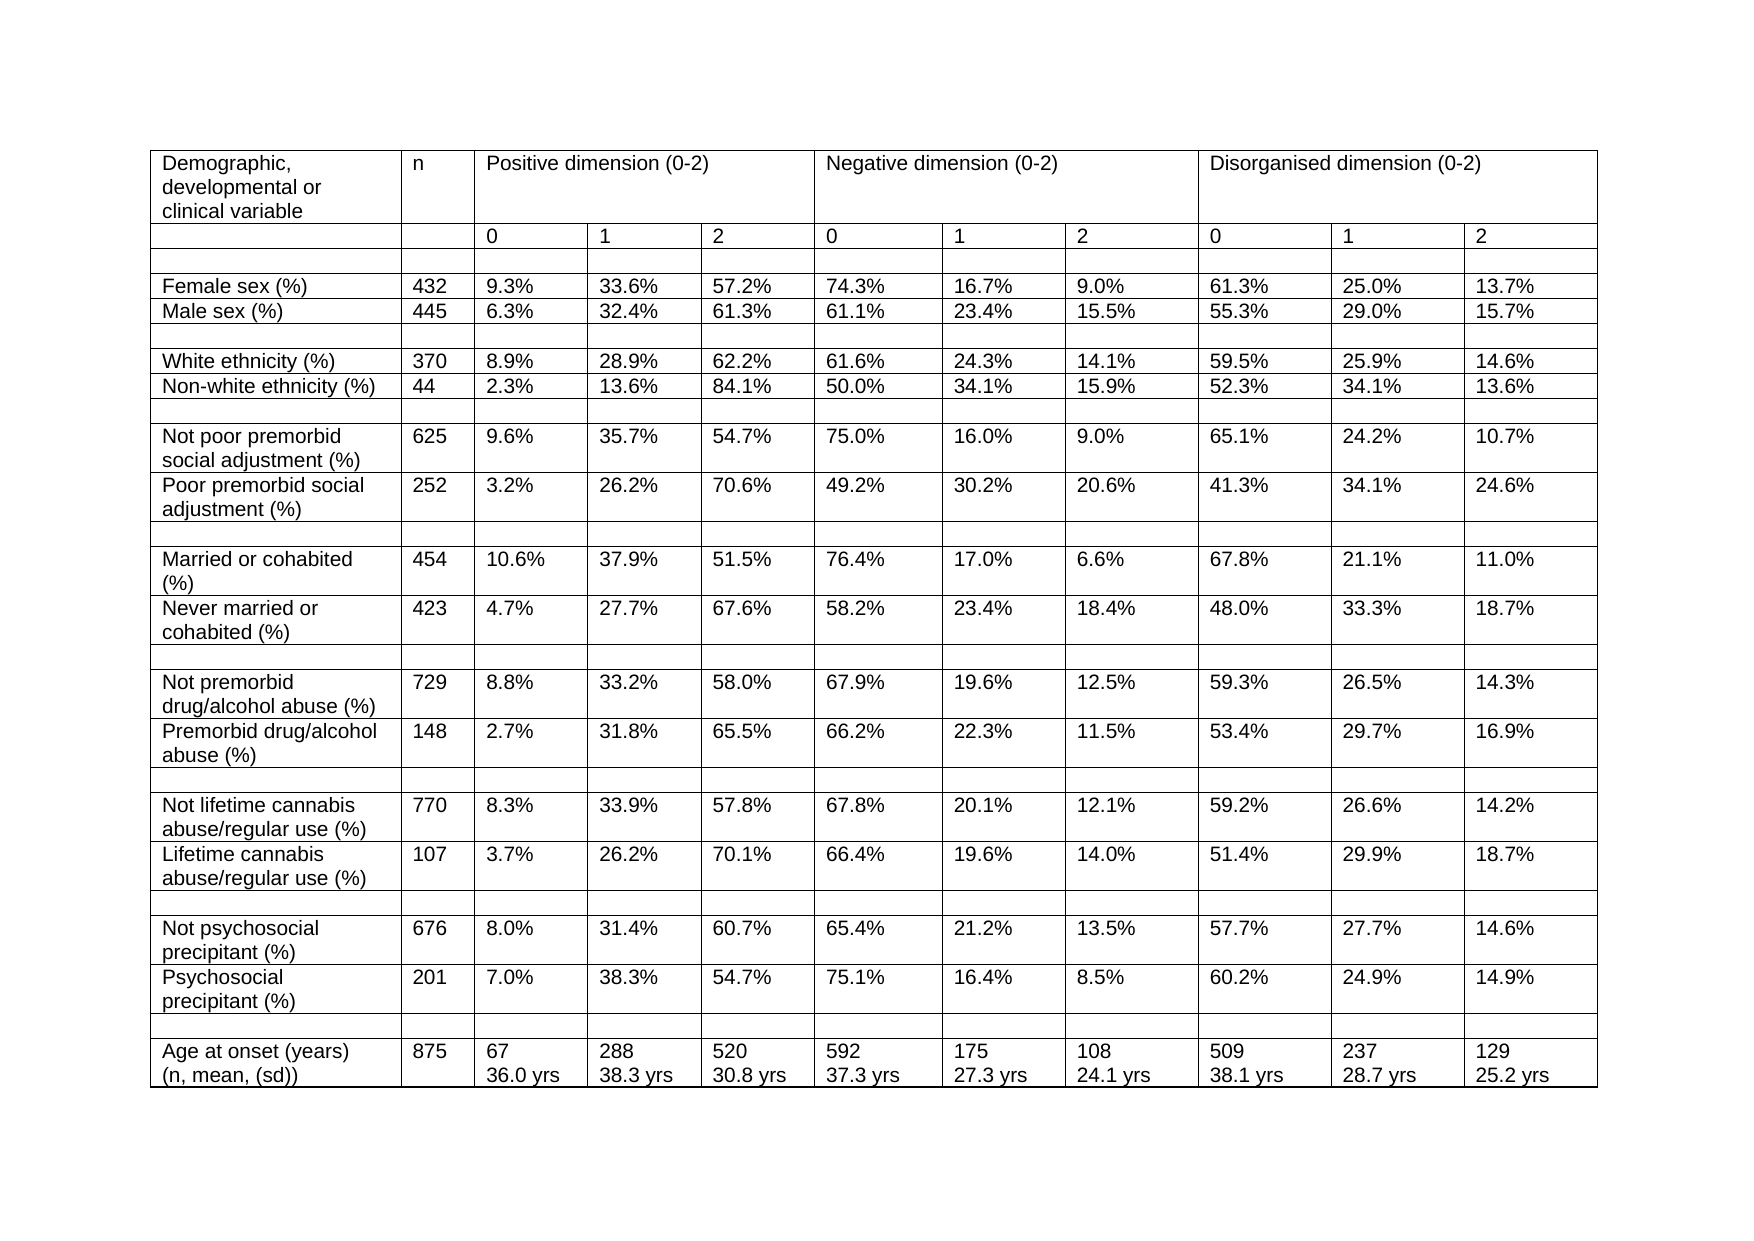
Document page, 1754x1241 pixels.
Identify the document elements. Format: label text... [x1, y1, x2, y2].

table_cell Negative dimension (0-2) [815, 151, 1198, 223]
table_cell 54.7% [702, 965, 814, 1012]
table_cell [1066, 324, 1198, 348]
table_cell 75.1% [815, 965, 942, 1012]
table_cell 509 38.1 yrs (20.6) [1199, 1039, 1331, 1086]
table_cell Not psychosocial precipitant (%) [151, 916, 401, 963]
table_cell 70.6% [702, 473, 814, 521]
table_cell 48.0% [1199, 596, 1331, 644]
table_cell 6.6% [1066, 547, 1198, 595]
table_cell 67.6% [702, 596, 814, 644]
table_cell 66.2% [815, 719, 942, 767]
table_cell 12.5% [1066, 670, 1198, 718]
table_cell 28.9% [588, 349, 701, 373]
table_cell 8.0% [475, 916, 587, 963]
table_cell 59.5% [1199, 349, 1331, 373]
table_cell [815, 324, 942, 348]
table_cell [1465, 1014, 1597, 1037]
table_cell 11.5% [1066, 719, 1198, 767]
table_cell [1199, 522, 1331, 546]
table_cell Female sex (%) [151, 274, 401, 298]
table_cell 23.4% [943, 299, 1065, 323]
table_cell 237 28.7 yrs (13.0) [1332, 1039, 1464, 1086]
table_cell 16.7% [943, 274, 1065, 298]
table_cell 17.0% [943, 547, 1065, 595]
table_cell Non-white ethnicity (%) [151, 374, 401, 398]
table_cell 8.5% [1066, 965, 1198, 1012]
table_cell 10.7% [1465, 424, 1597, 472]
table_cell [588, 645, 701, 669]
table_cell 60.7% [702, 916, 814, 963]
table_cell Demographic, developmental or clinical variable [151, 151, 401, 223]
table_cell [943, 891, 1065, 914]
table_cell [702, 645, 814, 669]
table_cell 520 30.8 yrs (16.3) [702, 1039, 814, 1086]
table_cell 67.9% [815, 670, 942, 718]
table_cell [1066, 768, 1198, 792]
table_cell 9.0% [1066, 424, 1198, 472]
table_cell [815, 249, 942, 273]
table_cell [1332, 1014, 1464, 1037]
table_cell 54.7% [702, 424, 814, 472]
table_cell 3.7% [475, 842, 587, 889]
table_cell 23.4% [943, 596, 1065, 644]
table_cell [151, 399, 401, 423]
table_cell [402, 249, 474, 273]
table_cell 32.4% [588, 299, 701, 323]
table_cell [151, 249, 401, 273]
table_cell [1465, 399, 1597, 423]
table_cell 16.0% [943, 424, 1065, 472]
table_cell 27.7% [1332, 916, 1464, 963]
table_cell 14.6% [1465, 349, 1597, 373]
table_cell 10.6% [475, 547, 587, 595]
table_cell 58.0% [702, 670, 814, 718]
table_cell [815, 891, 942, 914]
table_cell 52.3% [1199, 374, 1331, 398]
table_cell 1 [943, 224, 1065, 248]
table_cell 29.7% [1332, 719, 1464, 767]
table_cell 148 [402, 719, 474, 767]
table_cell 65.1% [1199, 424, 1331, 472]
table_cell 18.4% [1066, 596, 1198, 644]
table_cell 21.1% [1332, 547, 1464, 595]
table_cell 59.2% [1199, 793, 1331, 841]
table_cell 15.9% [1066, 374, 1198, 398]
table_cell 16.9% [1465, 719, 1597, 767]
table_cell [1465, 522, 1597, 546]
table_cell 74.3% [815, 274, 942, 298]
table_cell 34.1% [943, 374, 1065, 398]
table_cell [943, 768, 1065, 792]
table_cell [151, 1014, 401, 1037]
table_cell 38.3% [588, 965, 701, 1012]
table_cell 61.3% [1199, 274, 1331, 298]
table_cell [475, 768, 587, 792]
table_cell [1199, 1014, 1331, 1037]
table_cell 770 [402, 793, 474, 841]
table_cell [475, 249, 587, 273]
table_cell 33.6% [588, 274, 701, 298]
table_cell [702, 1014, 814, 1037]
table_cell 8.9% [475, 349, 587, 373]
table_cell 57.8% [702, 793, 814, 841]
table_cell 51.5% [702, 547, 814, 595]
table_cell Poor premorbid social adjustment (%) [151, 473, 401, 521]
table_cell 19.6% [943, 670, 1065, 718]
table_cell [1066, 645, 1198, 669]
table_cell [588, 1014, 701, 1037]
table_cell 19.6% [943, 842, 1065, 889]
table_cell 676 [402, 916, 474, 963]
table_cell 24.2% [1332, 424, 1464, 472]
table_cell [402, 768, 474, 792]
table_cell [402, 224, 474, 248]
table_cell [151, 324, 401, 348]
table_cell 2.3% [475, 374, 587, 398]
table_cell [402, 891, 474, 914]
table_cell [815, 768, 942, 792]
table_cell [151, 522, 401, 546]
table_cell 35.7% [588, 424, 701, 472]
table_cell 29.0% [1332, 299, 1464, 323]
table_cell [1332, 645, 1464, 669]
table_cell [1199, 324, 1331, 348]
table_cell [1465, 249, 1597, 273]
table_cell 22.3% [943, 719, 1065, 767]
table_cell 61.1% [815, 299, 942, 323]
table_cell [475, 645, 587, 669]
table_cell 8.3% [475, 793, 587, 841]
table_cell [588, 891, 701, 914]
table_cell 14.3% [1465, 670, 1597, 718]
table_cell [475, 522, 587, 546]
table_cell 61.6% [815, 349, 942, 373]
table_cell 13.7% [1465, 274, 1597, 298]
table_cell [402, 645, 474, 669]
table_cell 11.0% [1465, 547, 1597, 595]
table_cell [475, 891, 587, 914]
table_cell [402, 399, 474, 423]
table_cell 592 37.3 yrs (19.9) [815, 1039, 942, 1086]
table_cell [815, 645, 942, 669]
table_cell Premorbid drug/alcohol abuse (%) [151, 719, 401, 767]
table_cell 2 [702, 224, 814, 248]
table_cell [1199, 249, 1331, 273]
table_cell 24.9% [1332, 965, 1464, 1012]
table_cell 21.2% [943, 916, 1065, 963]
table_cell 1 [588, 224, 701, 248]
table_cell 33.9% [588, 793, 701, 841]
table_cell [1199, 768, 1331, 792]
table_cell [1066, 249, 1198, 273]
table_cell 49.2% [815, 473, 942, 521]
table_cell 60.2% [1199, 965, 1331, 1012]
table_cell 34.1% [1332, 374, 1464, 398]
table_cell 37.9% [588, 547, 701, 595]
table_cell 24.3% [943, 349, 1065, 373]
table_cell [943, 399, 1065, 423]
table_cell [402, 324, 474, 348]
table_cell [702, 522, 814, 546]
table_cell 26.6% [1332, 793, 1464, 841]
table_cell 15.7% [1465, 299, 1597, 323]
table_cell [815, 399, 942, 423]
table_cell 31.8% [588, 719, 701, 767]
table_cell [815, 522, 942, 546]
table_cell 625 [402, 424, 474, 472]
table_cell 288 38.3 yrs (19.7) [588, 1039, 701, 1086]
table_cell [151, 224, 401, 248]
table_cell 9.3% [475, 274, 587, 298]
table_cell 2 [1465, 224, 1597, 248]
table_cell 13.6% [1465, 374, 1597, 398]
table_cell [1332, 522, 1464, 546]
table_cell [151, 645, 401, 669]
table_cell [943, 645, 1065, 669]
table_cell [1332, 399, 1464, 423]
table_cell 16.4% [943, 965, 1065, 1012]
table_cell [475, 1014, 587, 1037]
table_cell 14.2% [1465, 793, 1597, 841]
table_cell Never married or cohabited (%) [151, 596, 401, 644]
table_cell Disorganised dimension (0-2) [1199, 151, 1597, 223]
table_cell [1332, 768, 1464, 792]
table_cell 252 [402, 473, 474, 521]
table_cell 27.7% [588, 596, 701, 644]
table_cell 423 [402, 596, 474, 644]
table_cell 129 25.2 yrs (8.9) [1465, 1039, 1597, 1086]
table_cell 70.1% [702, 842, 814, 889]
table_cell 14.9% [1465, 965, 1597, 1012]
table_cell 26.2% [588, 473, 701, 521]
table_cell 53.4% [1199, 719, 1331, 767]
table_cell 1 [1332, 224, 1464, 248]
table_cell 729 [402, 670, 474, 718]
table_cell [1066, 1014, 1198, 1037]
table_cell [1332, 249, 1464, 273]
table_cell 12.1% [1066, 793, 1198, 841]
table_cell 8.8% [475, 670, 587, 718]
table_cell 13.5% [1066, 916, 1198, 963]
table_cell 18.7% [1465, 596, 1597, 644]
table_cell [151, 768, 401, 792]
table_cell [588, 399, 701, 423]
table_cell 55.3% [1199, 299, 1331, 323]
table_cell 33.2% [588, 670, 701, 718]
table_cell [815, 1014, 942, 1037]
table_cell [1199, 891, 1331, 914]
table_cell 175 27.3 yrs (11.6) [943, 1039, 1065, 1086]
table_cell 66.4% [815, 842, 942, 889]
table_cell [1465, 645, 1597, 669]
table_cell 29.9% [1332, 842, 1464, 889]
table_cell 432 [402, 274, 474, 298]
table_cell 6.3% [475, 299, 587, 323]
table_cell 75.0% [815, 424, 942, 472]
table_cell [1332, 891, 1464, 914]
table_cell [943, 1014, 1065, 1037]
table_cell 13.6% [588, 374, 701, 398]
table_cell 2.7% [475, 719, 587, 767]
table_cell [1066, 891, 1198, 914]
table_cell [402, 1014, 474, 1037]
table_cell Psychosocial precipitant (%) [151, 965, 401, 1012]
table_cell 14.1% [1066, 349, 1198, 373]
table_cell Married or cohabited (%) [151, 547, 401, 595]
table_cell 62.2% [702, 349, 814, 373]
table_cell 33.3% [1332, 596, 1464, 644]
table_cell 454 [402, 547, 474, 595]
table_cell 370 [402, 349, 474, 373]
table_cell [475, 399, 587, 423]
table_cell 14.0% [1066, 842, 1198, 889]
table_cell 57.7% [1199, 916, 1331, 963]
table_cell 9.0% [1066, 274, 1198, 298]
table_cell 26.2% [588, 842, 701, 889]
table_cell 26.5% [1332, 670, 1464, 718]
table_cell 20.6% [1066, 473, 1198, 521]
table_cell 7.0% [475, 965, 587, 1012]
table_cell 24.6% [1465, 473, 1597, 521]
table_cell 25.9% [1332, 349, 1464, 373]
table_cell [1465, 324, 1597, 348]
table_cell 4.7% [475, 596, 587, 644]
table_cell Not poor premorbid social adjustment (%) [151, 424, 401, 472]
table_cell Lifetime cannabis abuse/regular use (%) [151, 842, 401, 889]
table_cell 3.2% [475, 473, 587, 521]
table_cell 0 [1199, 224, 1331, 248]
table_cell [402, 522, 474, 546]
table_cell [151, 891, 401, 914]
table_cell [943, 522, 1065, 546]
table_cell [588, 522, 701, 546]
table_cell 67 36.0 yrs (21.2) [475, 1039, 587, 1086]
table_cell [702, 891, 814, 914]
table_cell [1066, 522, 1198, 546]
table_cell [702, 399, 814, 423]
table_cell 58.2% [815, 596, 942, 644]
table_cell n [402, 151, 474, 223]
table_cell 875 [402, 1039, 474, 1086]
table_cell 15.5% [1066, 299, 1198, 323]
table_cell 84.1% [702, 374, 814, 398]
table_cell 44 [402, 374, 474, 398]
table_cell 34.1% [1332, 473, 1464, 521]
table_cell 25.0% [1332, 274, 1464, 298]
table_cell [588, 324, 701, 348]
table_cell 107 [402, 842, 474, 889]
table_cell 9.6% [475, 424, 587, 472]
table_cell 59.3% [1199, 670, 1331, 718]
table_cell 31.4% [588, 916, 701, 963]
table_cell [1199, 645, 1331, 669]
table_cell 445 [402, 299, 474, 323]
table_cell 20.1% [943, 793, 1065, 841]
table_cell [475, 324, 587, 348]
table_cell [702, 768, 814, 792]
table_cell 2 [1066, 224, 1198, 248]
table_cell 0 [475, 224, 587, 248]
table_cell [1465, 891, 1597, 914]
table_cell [943, 324, 1065, 348]
table_cell 50.0% [815, 374, 942, 398]
table_cell [588, 249, 701, 273]
table_cell White ethnicity (%) [151, 349, 401, 373]
table_cell [1465, 768, 1597, 792]
table_cell 51.4% [1199, 842, 1331, 889]
table_cell [943, 249, 1065, 273]
table_cell 41.3% [1199, 473, 1331, 521]
table_cell 18.7% [1465, 842, 1597, 889]
table_cell 65.5% [702, 719, 814, 767]
table_cell [588, 768, 701, 792]
table_cell Not premorbid drug/alcohol abuse (%) [151, 670, 401, 718]
table_cell [1332, 324, 1464, 348]
table_cell [702, 249, 814, 273]
table_cell 76.4% [815, 547, 942, 595]
table_cell [1066, 399, 1198, 423]
table_cell 201 [402, 965, 474, 1012]
table_cell [702, 324, 814, 348]
table_cell 61.3% [702, 299, 814, 323]
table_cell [151, 1039, 401, 1086]
table_cell 108 24.1 yrs (7.8) [1066, 1039, 1198, 1086]
table_cell 67.8% [1199, 547, 1331, 595]
table_cell [1199, 399, 1331, 423]
table_cell 0 [815, 224, 942, 248]
table_cell 67.8% [815, 793, 942, 841]
table_cell 65.4% [815, 916, 942, 963]
table_cell Male sex (%) [151, 299, 401, 323]
table_cell Not lifetime cannabis abuse/regular use (%) [151, 793, 401, 841]
table_cell 14.6% [1465, 916, 1597, 963]
table_cell 30.2% [943, 473, 1065, 521]
table_cell Positive dimension (0-2) [475, 151, 814, 223]
table_cell 57.2% [702, 274, 814, 298]
